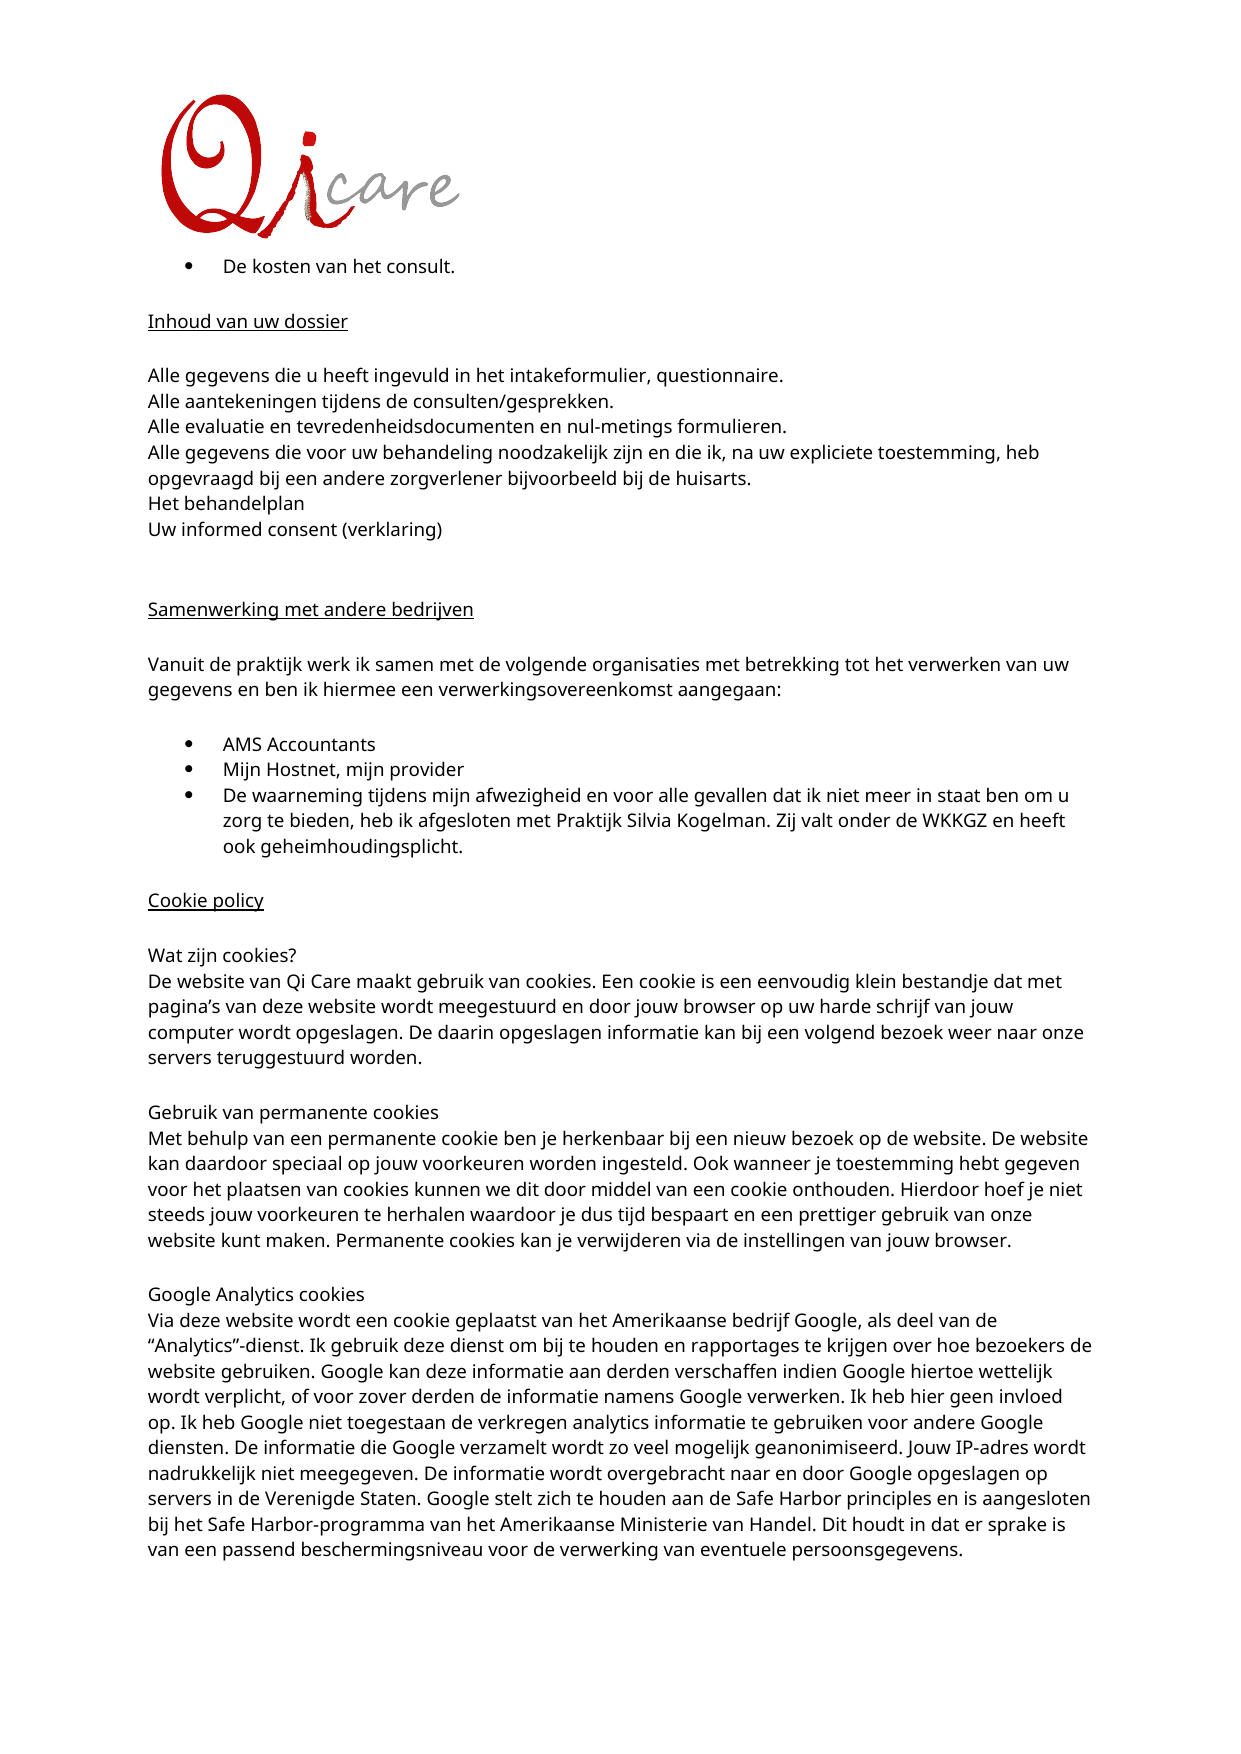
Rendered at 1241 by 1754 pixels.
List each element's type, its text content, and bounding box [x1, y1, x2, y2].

text Alle gegevens die u heeft ingevuld in het intakeformulier, questionnaire. [148, 363, 1093, 388]
text Google Analytics cookies Via deze website wordt een cookie geplaatst van het Amerikaanse bedrijf Google, als deel van de “Analytics”-dienst. Ik gebruik deze dienst om bij te houden en rapportages te krijgen over hoe bezoekers de website gebruiken. Google kan deze informatie aan derden verschaffen indien Google hiertoe wettelijk wordt verplicht, of voor zover derden de informatie namens Google verwerken. Ik heb hier geen invloed op. Ik heb Google niet toegestaan de verkregen analytics informatie te gebruiken voor andere Google diensten. De informatie die Google verzamelt wordt zo veel mogelijk geanonimiseerd. Jouw IP-adres wordt nadrukkelijk niet meegegeven. De informatie wordt overgebracht naar en door Google opgeslagen op servers in de Verenigde Staten. Google stelt zich te houden aan de Safe Harbor principles en is aangesloten bij het Safe Harbor-programma van het Amerikaanse Ministerie van Handel. Dit houdt in dat er sprake is van een passend beschermingsniveau voor de verwerking van eventuele persoonsgegevens. [148, 1282, 1093, 1562]
text Wat zijn cookies? De website van Qi Care maakt gebruik van cookies. Een cookie is een eenvoudig klein bestandje dat met pagina’s van deze website wordt meegestuurd en door jouw browser op uw harde schrijf van jouw computer wordt opgeslagen. De daarin opgeslagen informatie kan bij een volgend bezoek weer naar onze servers teruggestuurd worden. [148, 942, 1093, 1070]
text Cookie policy [148, 888, 1093, 913]
text Uw informed consent (verklaring) [148, 516, 1093, 541]
picture [147, 73, 475, 254]
text Gebruik van permanente cookies Met behulp van een permanente cookie ben je herkenbaar bij een nieuw bezoek op de website. De website kan daardoor speciaal op jouw voorkeuren worden ingesteld. Ook wanneer je toestemming hebt gegeven voor het plaatsen van cookies kunnen we dit door middel van een cookie onthouden. Hierdoor hoef je niet steeds jouw voorkeuren te herhalen waardoor je dus tijd bespaart en een prettiger gebruik van onze website kunt maken. Permanente cookies kan je verwijderen via de instellingen van jouw browser. [148, 1099, 1093, 1252]
list AMS Accountants [185, 731, 1093, 757]
text Alle gegevens die voor uw behandeling noodzakelijk zijn en die ik, na uw expliciete toestemming, heb opgevraagd bij een andere zorgverlener bijvoorbeeld bij de huisarts. [148, 439, 1093, 490]
list De waarneming tijdens mijn afwezigheid en voor alle gevallen dat ik niet meer in staat ben om u zorg te bieden, heb ik afgesloten met Praktijk Silvia Kogelman. Zij valt onder de WKKGZ en heeft ook geheimhoudingsplicht. [185, 782, 1093, 859]
text Alle evaluatie en tevredenheidsdocumenten en nul-metings formulieren. [148, 414, 1093, 439]
text Het behandelplan [148, 490, 1093, 516]
text Samenwerking met andere bedrijven [148, 596, 1093, 622]
text Vanuit de praktijk werk ik samen met de volgende organisaties met betrekking tot het verwerken van uw gegevens en ben ik hiermee een verwerkingsovereenkomst aangegaan: [148, 651, 1093, 702]
list De kosten van het consult. [185, 253, 1093, 279]
text Inhoud van uw dossier [148, 308, 1093, 334]
list Mijn Hostnet, mijn provider [185, 757, 1093, 782]
text Alle aantekeningen tijdens de consulten/gesprekken. [148, 388, 1093, 414]
